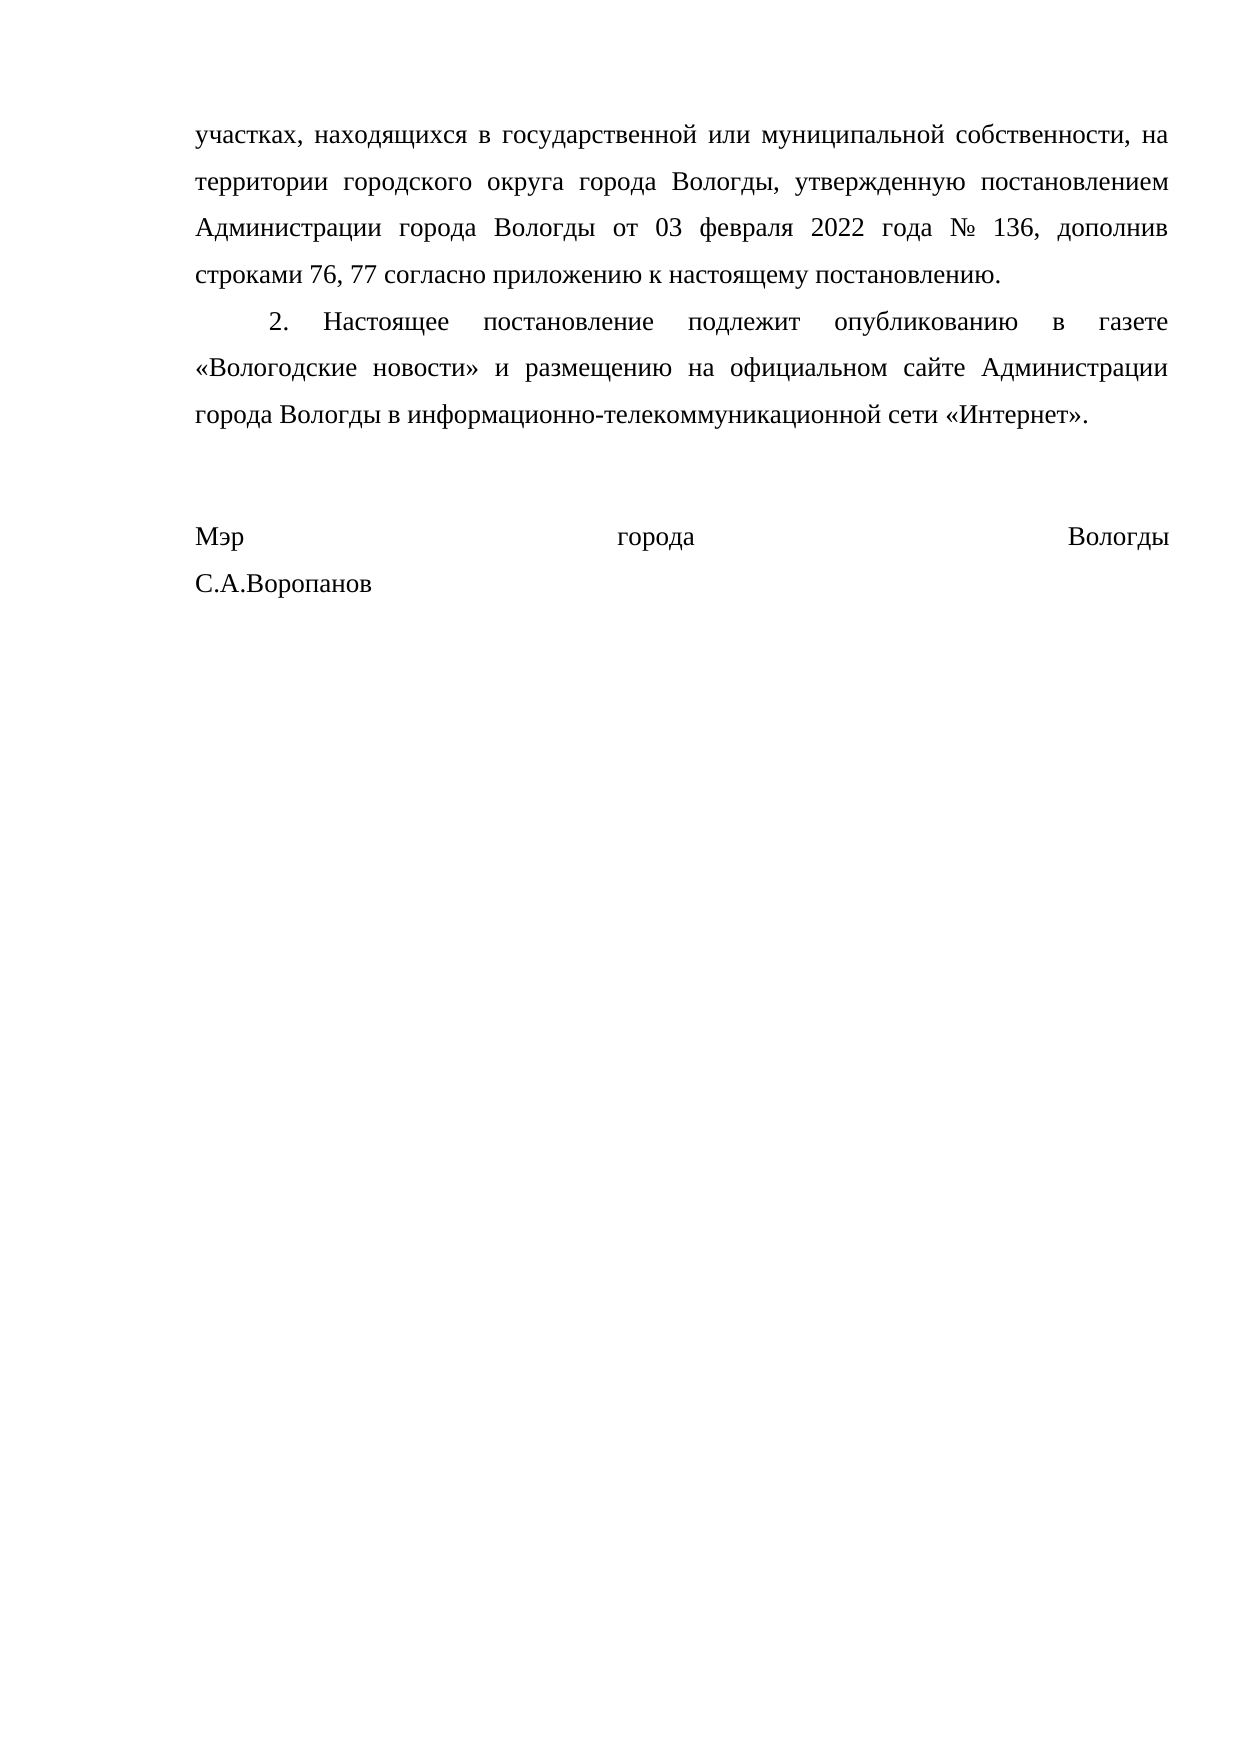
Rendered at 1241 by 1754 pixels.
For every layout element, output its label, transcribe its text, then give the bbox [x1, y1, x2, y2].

text Мэр города Вологды С.А.Воропанов [195, 520, 1169, 598]
text 2. Настоящее постановление подлежит опубликованию в газете «Вологодские новости» и размещению на официальном сайте Администрации города Вологды в информационно-телекоммуникационной сети «Интернет». [195, 305, 1169, 429]
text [195, 118, 1169, 289]
